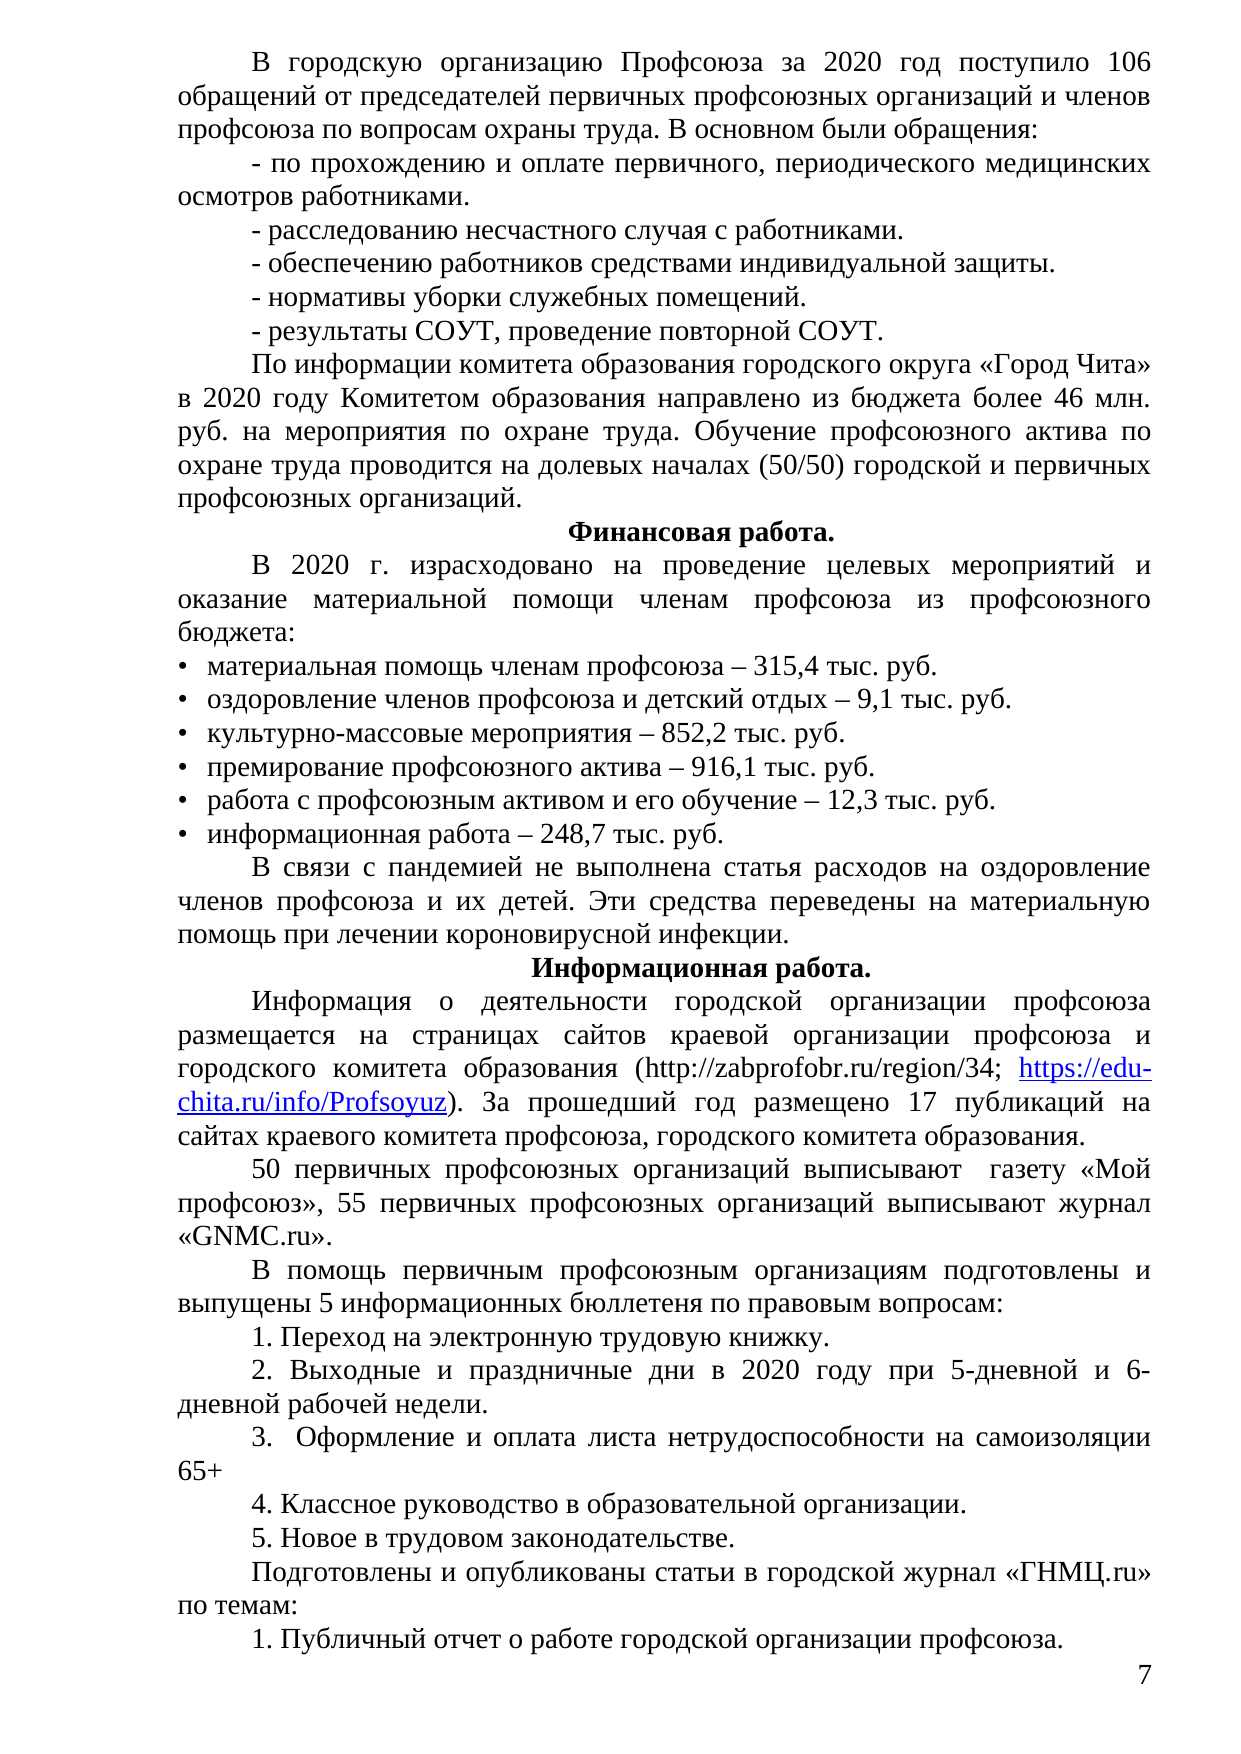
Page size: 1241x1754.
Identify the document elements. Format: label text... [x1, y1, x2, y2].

text 50 первичных профсоюзных организаций выписывают газету «Мой профсоюз», 55 первичных профсоюзных организаций выписывают журнал «GNMC.ru». [177, 1151, 1152, 1252]
text 2. Выходные и праздничные дни в 2020 году при 5-дневной и 6-дневной рабочей недели. [177, 1352, 1152, 1419]
text 5. Новое в трудовом законодательстве. [177, 1520, 1152, 1554]
text - результаты СОУТ, проведение повторной СОУТ. [177, 313, 1152, 346]
text Информационная работа. [177, 950, 1152, 983]
text В 2020 г. израсходовано на проведение целевых мероприятий и оказание материальной помощи членам профсоюза из профсоюзного бюджета: [177, 547, 1152, 648]
text 3. Оформление и оплата листа нетрудоспособности на самоизоляции 65+ [177, 1419, 1152, 1487]
list оздоровление членов профсоюза и детский отдых – 9,1 тыс. руб. [177, 682, 1152, 715]
text 4. Классное руководство в образовательной организации. [177, 1487, 1152, 1520]
list культурно-массовые мероприятия – 852,2 тыс. руб. [177, 715, 1152, 749]
text В помощь первичным профсоюзным организациям подготовлены и выпущены 5 информационных бюллетеня по правовым вопросам: [177, 1252, 1152, 1319]
text 1. Публичный отчет о работе городской организации профсоюза. [177, 1621, 1152, 1654]
text 1. Переход на электронную трудовую книжку. [177, 1319, 1152, 1352]
list информационная работа – 248,7 тыс. руб. [177, 816, 1152, 849]
text В связи с пандемией не выполнена статья расходов на оздоровление членов профсоюза и их детей. Эти средства переведены на материальную помощь при лечении короновирусной инфекции. [177, 849, 1152, 950]
list премирование профсоюзного актива – 916,1 тыс. руб. [177, 749, 1152, 782]
text - по прохождению и оплате первичного, периодического медицинских осмотров работниками. [177, 145, 1152, 212]
text - расследованию несчастного случая с работниками. [177, 212, 1152, 246]
text Информация о деятельности городской организации профсоюза размещается на страницах сайтов краевой организации профсоюза и городского комитета образования (http://zabprofobr.ru/region/34; https://edu-chita.ru/info/Profsoyuz). За прошедший год размещено 17 публикаций на сайтах краевого комитета профсоюза, городского комитета образования. [177, 983, 1152, 1151]
text В городскую организацию Профсоюза за 2020 год поступило 106 обращений от председателей первичных профсоюзных организаций и членов профсоюза по вопросам охраны труда. В основном были обращения: [177, 44, 1152, 145]
text Подготовлены и опубликованы статьи в городской журнал «ГНМЦ.ru» по темам: [177, 1554, 1152, 1621]
list работа с профсоюзным активом и его обучение – 12,3 тыс. руб. [177, 782, 1152, 816]
text - обеспечению работников средствами индивидуальной защиты. [177, 246, 1152, 279]
text Финансовая работа. [177, 514, 1152, 547]
list материальная помощь членам профсоюза – 315,4 тыс. руб. [177, 648, 1152, 682]
text - нормативы уборки служебных помещений. [177, 279, 1152, 313]
text По информации комитета образования городского округа «Город Чита» в 2020 году Комитетом образования направлено из бюджета более 46 млн. руб. на мероприятия по охране труда. Обучение профсоюзного актива по охране труда проводится на долевых началах (50/50) городской и первичных профсоюзных организаций. [177, 346, 1152, 514]
